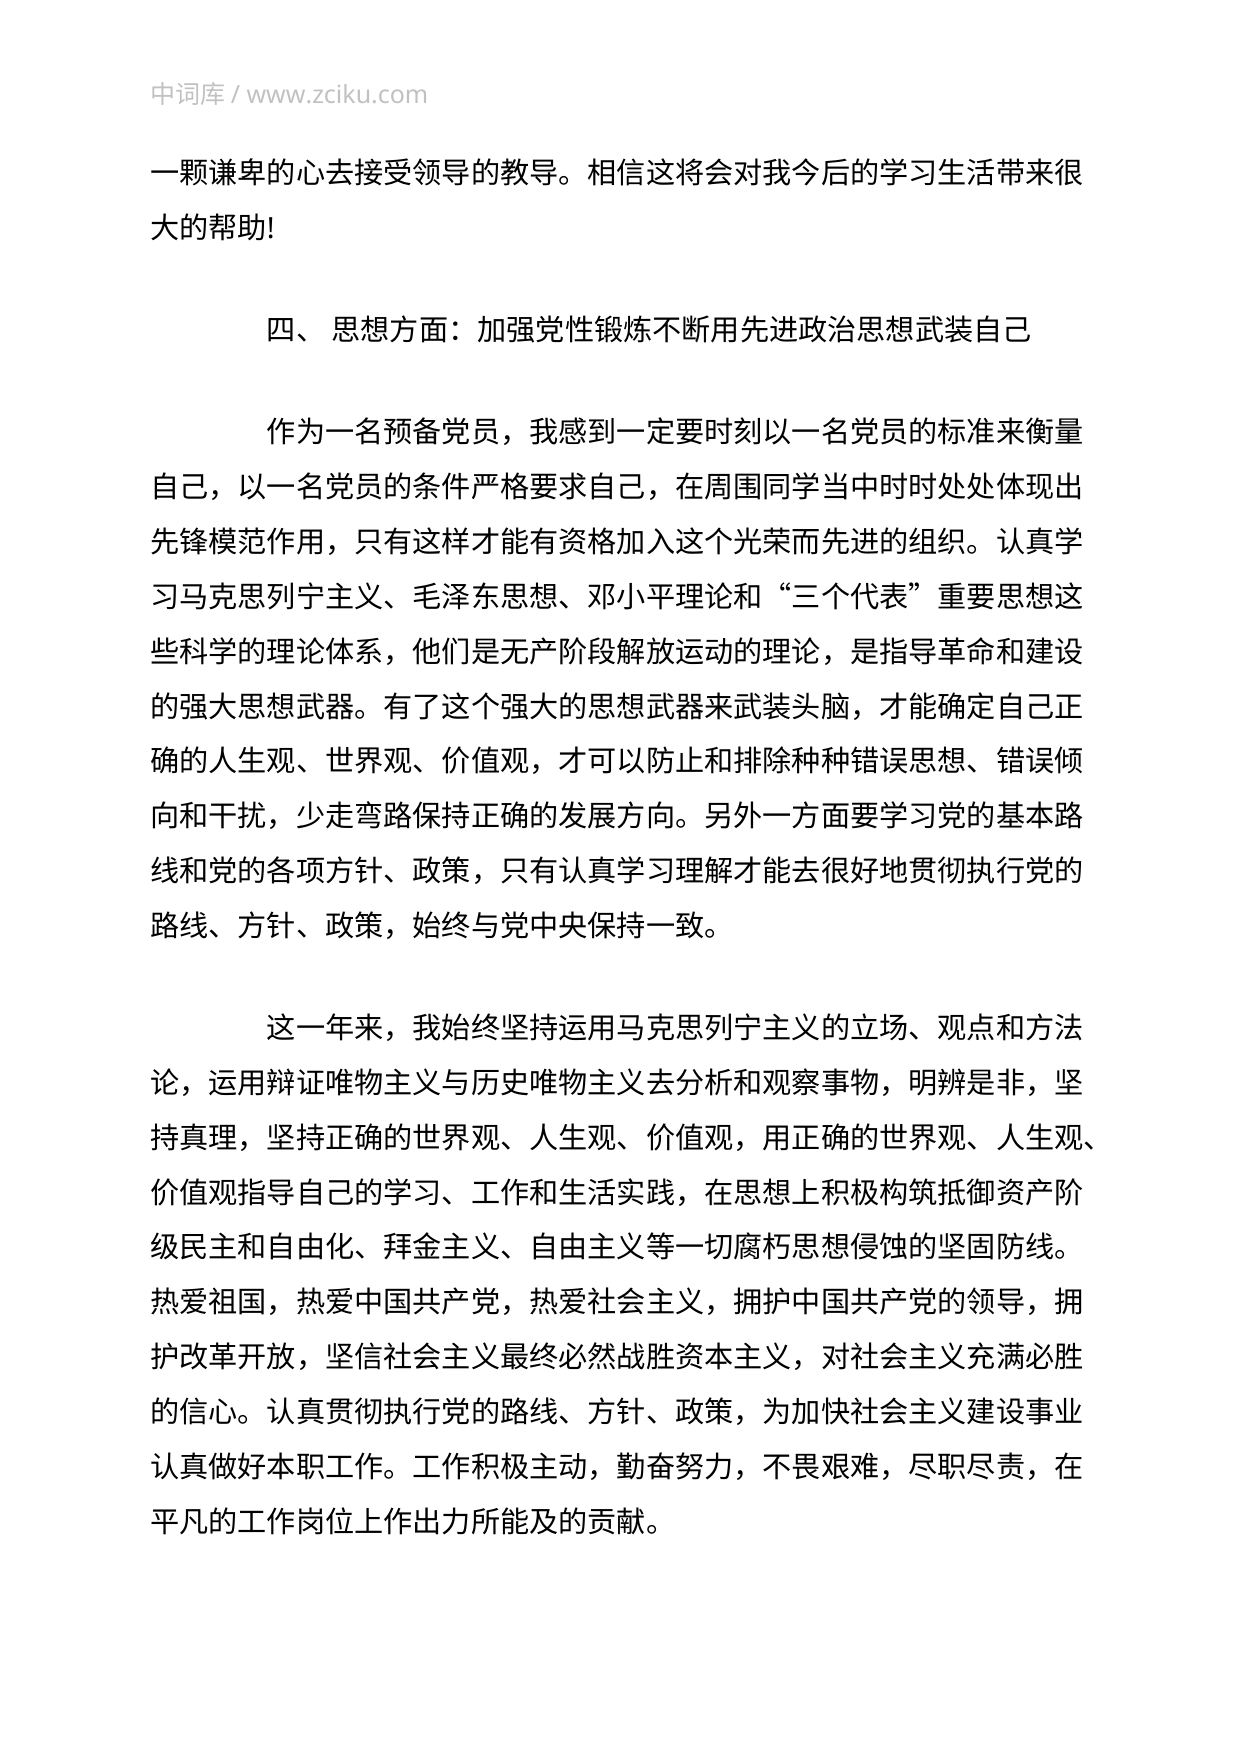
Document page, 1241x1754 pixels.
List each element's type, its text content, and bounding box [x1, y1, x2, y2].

text 作为一名预备党员，我感到一定要时刻以一名党员的标准来衡量自己，以一名党员的条件严格要求自己，在周围同学当中时时处处体现出先锋模范作用，只有这样才能有资格加入这个光荣而先进的组织。认真学习马克思列宁主义、毛泽东思想、邓小平理论和“三个代表”重要思想这些科学的理论体系，他们是无产阶段解放运动的理论，是指导革命和建设的强大思想武器。有了这个强大的思想武器来武装头脑，才能确定自己正确的人生观、世界观、价值观，才可以防止和排除种种错误思想、错误倾向和干扰，少走弯路保持正确的发展方向。另外一方面要学习党的基本路线和党的各项方针、政策，只有认真学习理解才能去很好地贯彻执行党的路线、方针、政策，始终与党中央保持一致。 [150, 409, 1090, 945]
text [150, 150, 1090, 247]
text 这一年来，我始终坚持运用马克思列宁主义的立场、观点和方法论，运用辩证唯物主义与历史唯物主义去分析和观察事物，明辨是非，坚持真理，坚持正确的世界观、人生观、价值观，用正确的世界观、人生观、价值观指导自己的学习、工作和生活实践，在思想上积极构筑抵御资产阶级民主和自由化、拜金主义、自由主义等一切腐朽思想侵蚀的坚固防线。热爱祖国，热爱中国共产党，热爱社会主义，拥护中国共产党的领导，拥护改革开放，坚信社会主义最终必然战胜资本主义，对社会主义充满必胜的信心。认真贯彻执行党的路线、方针、政策，为加快社会主义建设事业认真做好本职工作。工作积极主动，勤奋努力，不畏艰难，尽职尽责，在平凡的工作岗位上作出力所能及的贡献。 [150, 1004, 1090, 1541]
text 四、 思想方面：加强党性锻炼不断用先进政治思想武装自己 [150, 307, 1090, 349]
